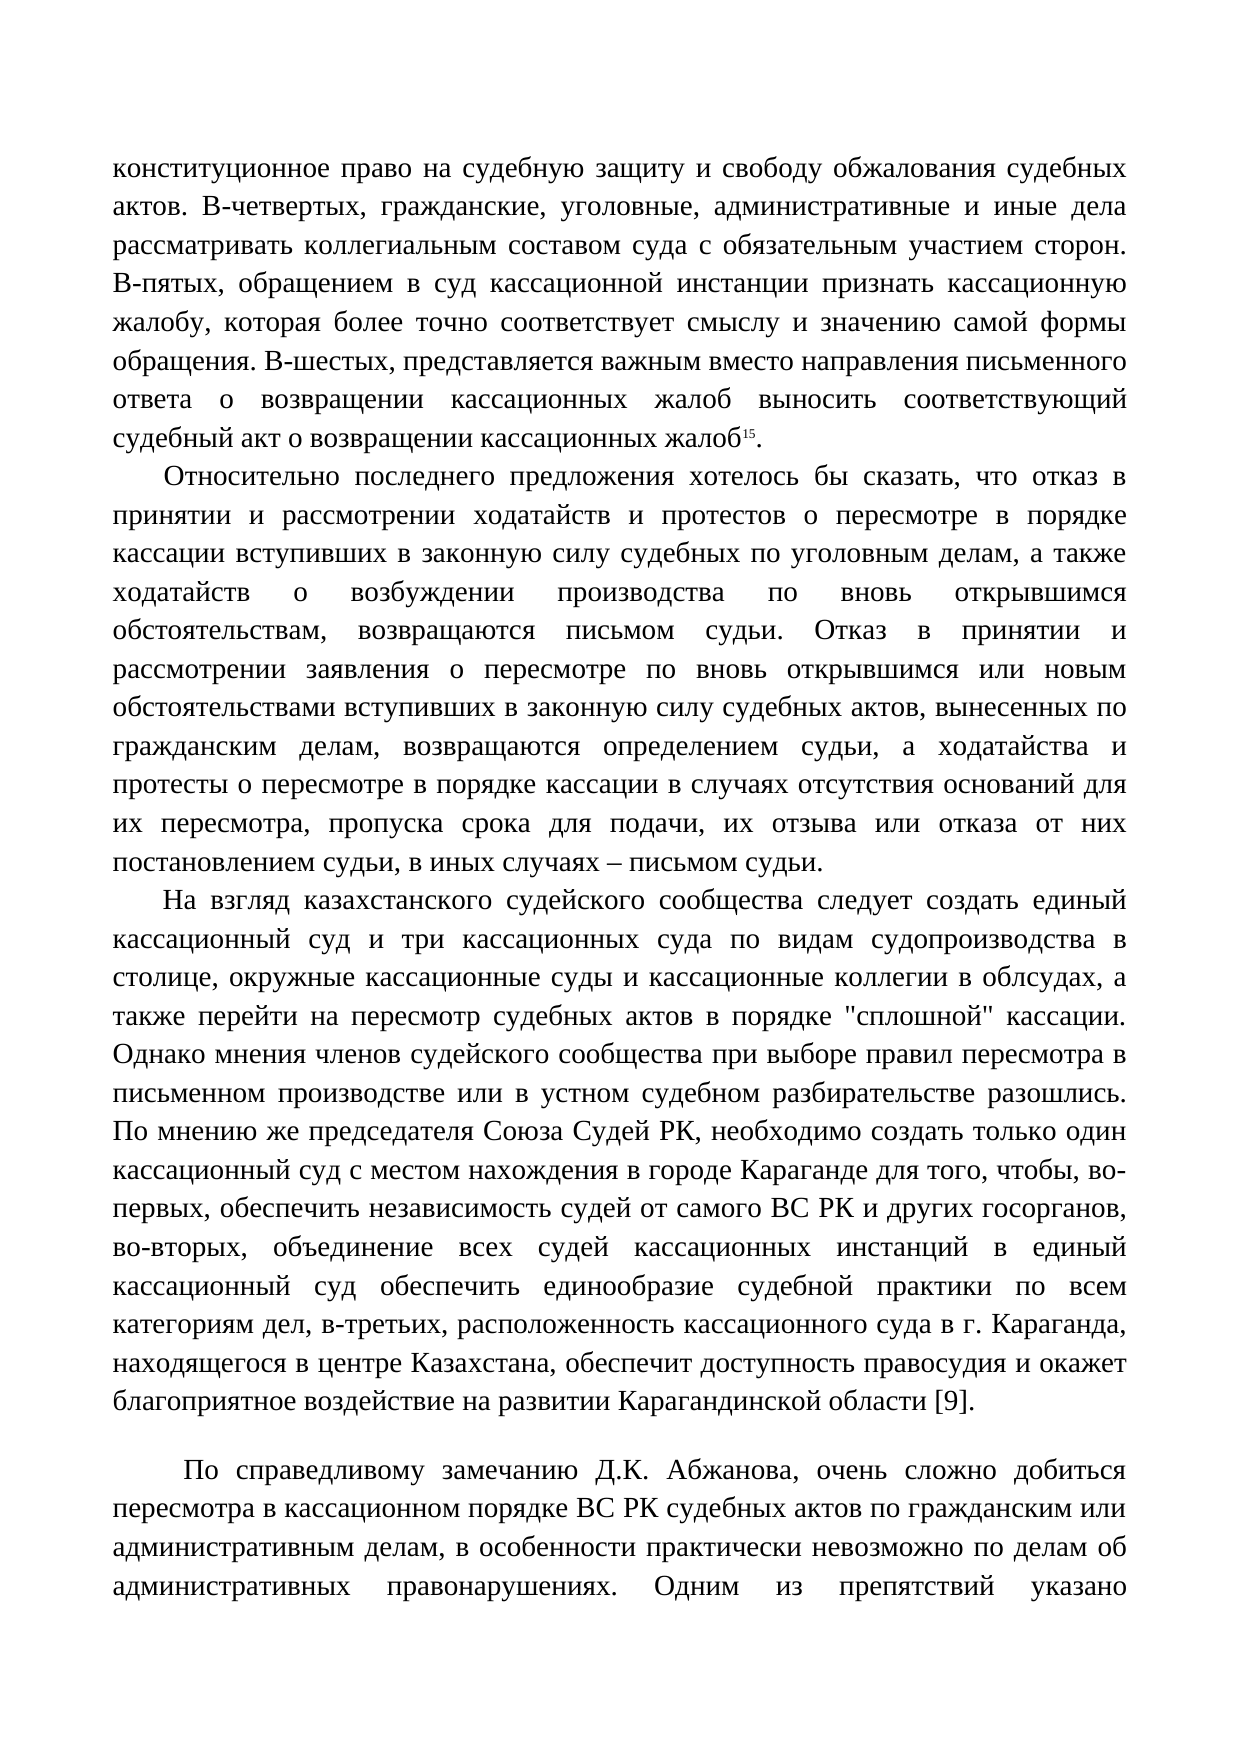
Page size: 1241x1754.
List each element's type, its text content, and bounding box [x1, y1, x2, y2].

text Относительно последнего предложения хотелось бы сказать, что отказ в принятии и рассмотрении ходатайств и протестов о пересмотре в порядке кассации вступивших в законную силу судебных по уголовным делам, а также ходатайств о возбуждении производства по вновь открывшимся обстоятельствам, возвращаются письмом судьи. Отказ в принятии и рассмотрении заявления о пересмотре по вновь открывшимся или новым обстоятельствами вступивших в законную силу судебных актов, вынесенных по гражданским делам, возвращаются определением судьи, а ходатайства и протесты о пересмотре в порядке кассации в случаях отсутствия оснований для их пересмотра, пропуска срока для подачи, их отзыва или отказа от них постановлением судьи, в иных случаях – письмом судьи. [112, 458, 1128, 877]
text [112, 1452, 1128, 1601]
text На взгляд казахстанского судейского сообщества следует создать единый кассационный суд и три кассационных суда по видам судопроизводства в столице, окружные кассационные суды и кассационные коллегии в облсудах, а также перейти на пересмотр судебных актов в порядке "сплошной" кассации. Однако мнения членов судейского сообщества при выборе правил пересмотра в письменном производстве или в устном судебном разбирательстве разошлись. По мнению же председателя Союза Судей РК, необходимо создать только один кассационный суд с местом нахождения в городе Караганде для того, чтобы, во-первых, обеспечить независимость судей от самого ВС РК и других госорганов, во-вторых, объединение всех судей кассационных инстанций в единый кассационный суд обеспечить единообразие судебной практики по всем категориям дел, в-третьих, расположенность кассационного суда в г. Караганда, находящегося в центре Казахстана, обеспечит доступность правосудия и окажет благоприятное воздействие на развитии Карагандинской области [9]. [112, 882, 1128, 1417]
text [112, 150, 1128, 453]
